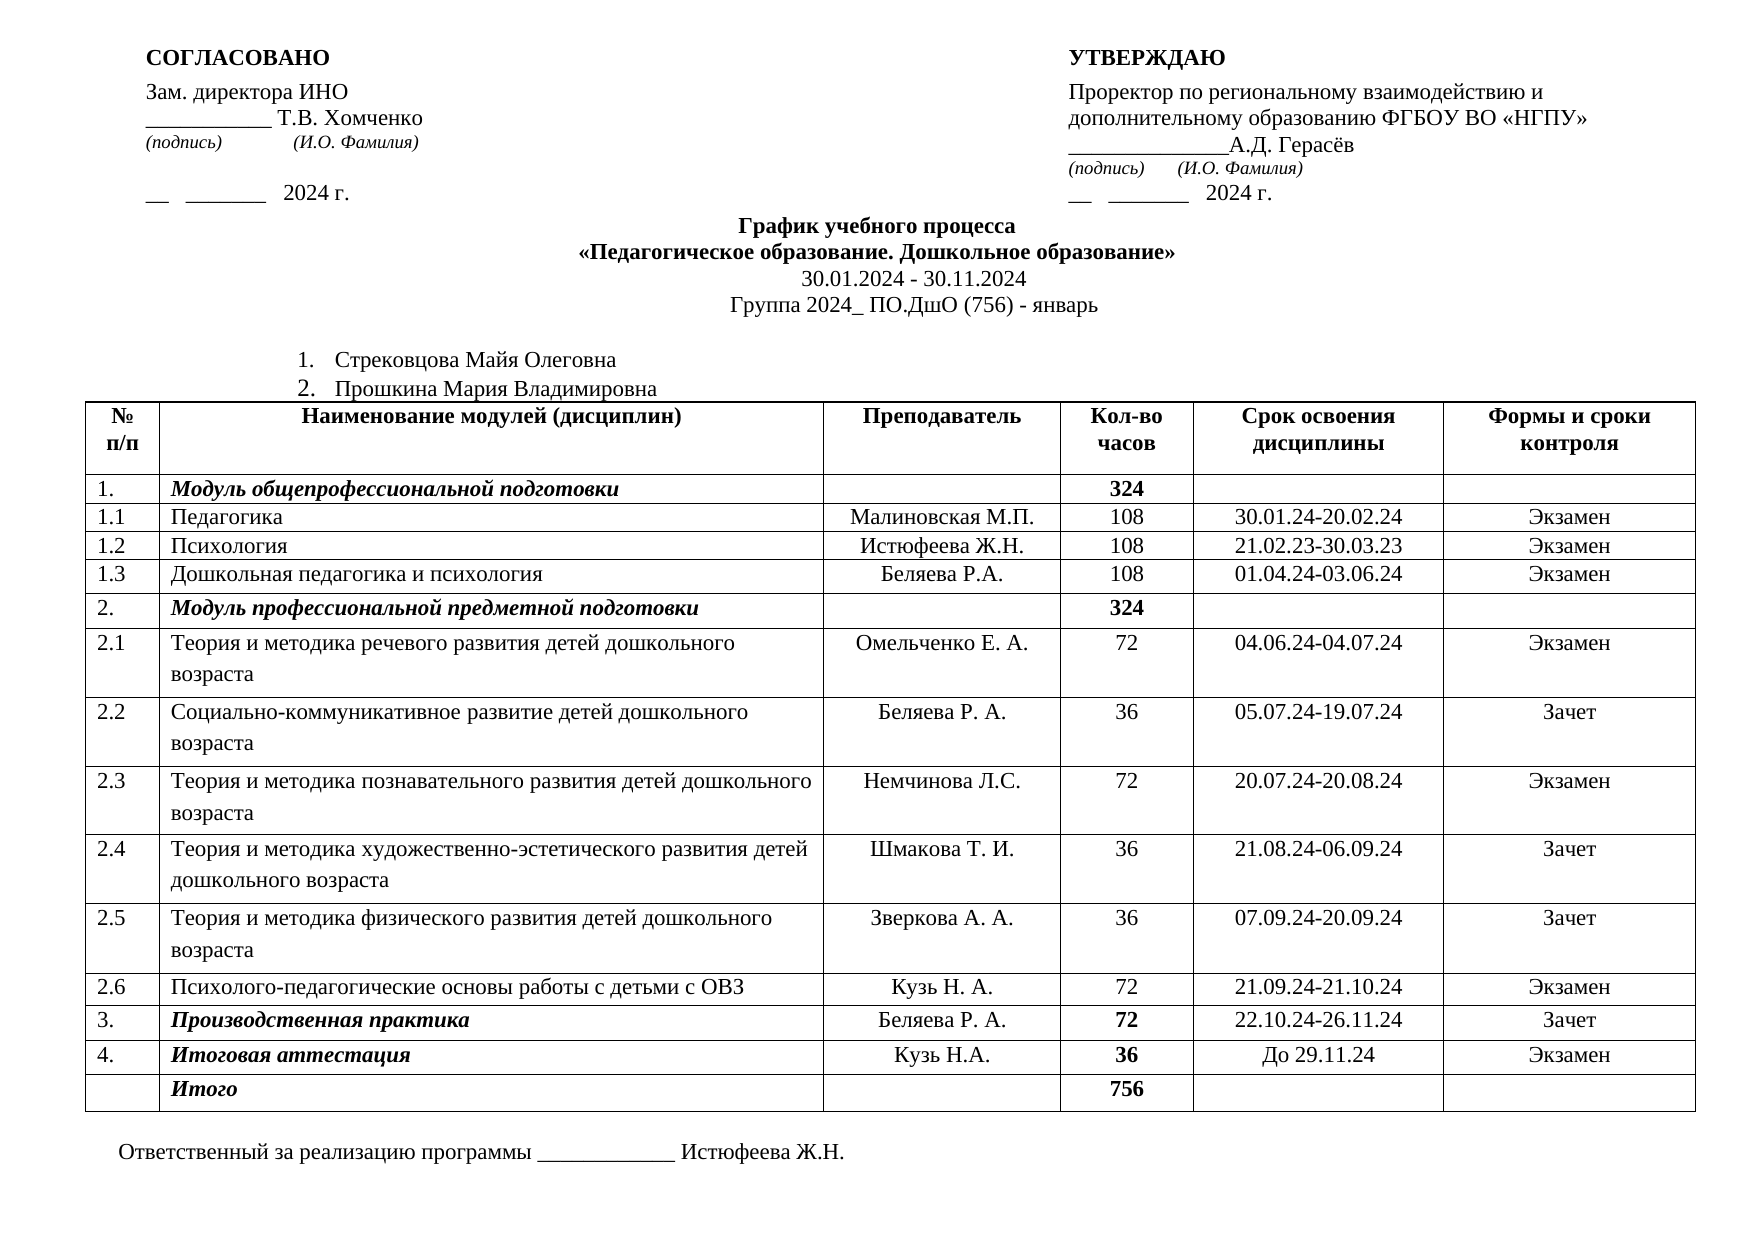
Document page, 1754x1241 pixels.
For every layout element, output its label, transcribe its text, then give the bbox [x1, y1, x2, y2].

table_cell 36 [1061, 835, 1193, 903]
table_cell Зверкова А. А. [824, 904, 1060, 972]
table_cell Экзамен [1444, 629, 1695, 697]
table_cell До 29.11.24 [1194, 1041, 1443, 1074]
table_cell Итого [160, 1075, 823, 1111]
table_header СОГЛАСОВАНО [134, 44, 1057, 78]
table_cell Зачет [1444, 698, 1695, 766]
table_cell 1.1 [86, 504, 159, 531]
table_cell 04.06.24-04.07.24 [1194, 629, 1443, 697]
table_cell 1.3 [86, 560, 159, 593]
table_cell 22.10.24-26.11.24 [1194, 1006, 1443, 1040]
table_cell Кузь Н. А. [824, 974, 1060, 1005]
table_cell Социально-коммуникативное развитие детей дошкольного возраста [160, 698, 823, 766]
table_header Кол-во часов [1061, 403, 1193, 474]
table_cell [1194, 475, 1443, 502]
table_header Формы и сроки контроля [1444, 403, 1695, 474]
table_cell 756 [1061, 1075, 1193, 1111]
table_cell [1194, 594, 1443, 628]
table_cell 2.3 [86, 767, 159, 834]
table_header Преподаватель [824, 403, 1060, 474]
table_cell Модуль общепрофессиональной подготовки [160, 475, 823, 502]
table_cell [1444, 594, 1695, 628]
table_cell Экзамен [1444, 532, 1695, 559]
table_cell [824, 475, 1060, 502]
table_header Наименование модулей (дисциплин) [160, 403, 823, 474]
table_cell 1. [86, 475, 159, 502]
table_header № п/п [86, 403, 159, 474]
table_cell Зам. директора ИНО ___________ Т.В. Хомченко (подпись) (И.О. Фамилия) [134, 78, 1057, 178]
table_cell Теория и методика физического развития детей дошкольного возраста [160, 904, 823, 972]
text 30.01.2024 - 30.11.2024 [192, 265, 1636, 291]
table_cell 3. [86, 1006, 159, 1040]
table_cell Дошкольная педагогика и психология [160, 560, 823, 593]
table_cell Экзамен [1444, 767, 1695, 834]
table_cell 36 [1061, 1041, 1193, 1074]
table_cell Педагогика [160, 504, 823, 531]
table_cell 72 [1061, 974, 1193, 1005]
table_cell 05.07.24-19.07.24 [1194, 698, 1443, 766]
table_cell [1194, 1075, 1443, 1111]
table_cell Кузь Н.А. [824, 1041, 1060, 1074]
table_cell 324 [1061, 594, 1193, 628]
text «Педагогическое образование. Дошкольное образование» [118, 238, 1636, 265]
table_header УТВЕРЖДАЮ [1057, 44, 1620, 78]
table_cell Теория и методика художественно-эстетического развития детей дошкольного возраста [160, 835, 823, 903]
table_cell 2.2 [86, 698, 159, 766]
table_cell Экзамен [1444, 974, 1695, 1005]
table_cell Немчинова Л.С. [824, 767, 1060, 834]
table_cell 108 [1061, 532, 1193, 559]
table_cell Омельченко Е. А. [824, 629, 1060, 697]
table_cell Психолого-педагогические основы работы с детьми с ОВЗ [160, 974, 823, 1005]
table_cell 324 [1061, 475, 1193, 502]
table_cell 36 [1061, 698, 1193, 766]
table_cell 72 [1061, 767, 1193, 834]
table_cell Истюфеева Ж.Н. [824, 532, 1060, 559]
text Ответственный за реализацию программы ____________ Истюфеева Ж.Н. [118, 1138, 1636, 1164]
table_cell 72 [1061, 1006, 1193, 1040]
table_cell Зачет [1444, 904, 1695, 972]
list Стрековцова Майя Олеговна [297, 346, 1636, 373]
table_cell [86, 1075, 159, 1111]
table_cell 21.02.23-30.03.23 [1194, 532, 1443, 559]
table_cell Проректор по региональному взаимодействию и дополнительному образованию ФГБОУ ВО «НГПУ» ______________А.Д. Герасёв (подпись) (И.О. Фамилия) [1057, 78, 1620, 178]
table_cell Экзамен [1444, 1041, 1695, 1074]
table_cell 108 [1061, 560, 1193, 593]
table_cell 4. [86, 1041, 159, 1074]
table_cell 2.6 [86, 974, 159, 1005]
table_cell Зачет [1444, 1006, 1695, 1040]
table_cell 21.09.24-21.10.24 [1194, 974, 1443, 1005]
table_cell [824, 594, 1060, 628]
list Прошкина Мария Владимировна [297, 373, 1636, 401]
table_cell [1444, 475, 1695, 502]
table_cell __ _______ 2024 г. [1057, 179, 1620, 212]
table_cell 2.1 [86, 629, 159, 697]
text Группа 2024_ ПО.ДшО (756) - январь [192, 291, 1636, 317]
table_cell Беляева Р.А. [824, 560, 1060, 593]
table_cell 2.5 [86, 904, 159, 972]
table_cell 20.07.24-20.08.24 [1194, 767, 1443, 834]
text График учебного процесса [118, 212, 1636, 238]
table_cell Беляева Р. А. [824, 698, 1060, 766]
table_cell Теория и методика речевого развития детей дошкольного возраста [160, 629, 823, 697]
table_cell Модуль профессиональной предметной подготовки [160, 594, 823, 628]
table_cell Малиновская М.П. [824, 504, 1060, 531]
table_cell 108 [1061, 504, 1193, 531]
table_cell 2. [86, 594, 159, 628]
table_cell 36 [1061, 904, 1193, 972]
table_cell 21.08.24-06.09.24 [1194, 835, 1443, 903]
table_cell Экзамен [1444, 560, 1695, 593]
table_cell Экзамен [1444, 504, 1695, 531]
table_cell 72 [1061, 629, 1193, 697]
table_cell Производственная практика [160, 1006, 823, 1040]
table_cell [824, 1075, 1060, 1111]
table_cell 2.4 [86, 835, 159, 903]
table_cell Зачет [1444, 835, 1695, 903]
table_cell Беляева Р. А. [824, 1006, 1060, 1040]
table_cell [1444, 1075, 1695, 1111]
table_cell Психология [160, 532, 823, 559]
table_header Срок освоения дисциплины [1194, 403, 1443, 474]
table_cell Шмакова Т. И. [824, 835, 1060, 903]
table_cell Итоговая аттестация [160, 1041, 823, 1074]
table_cell 1.2 [86, 532, 159, 559]
table_cell 07.09.24-20.09.24 [1194, 904, 1443, 972]
table_cell 01.04.24-03.06.24 [1194, 560, 1443, 593]
table_cell 30.01.24-20.02.24 [1194, 504, 1443, 531]
table_cell __ _______ 2024 г. [134, 179, 1057, 212]
table_cell Теория и методика познавательного развития детей дошкольного возраста [160, 767, 823, 834]
